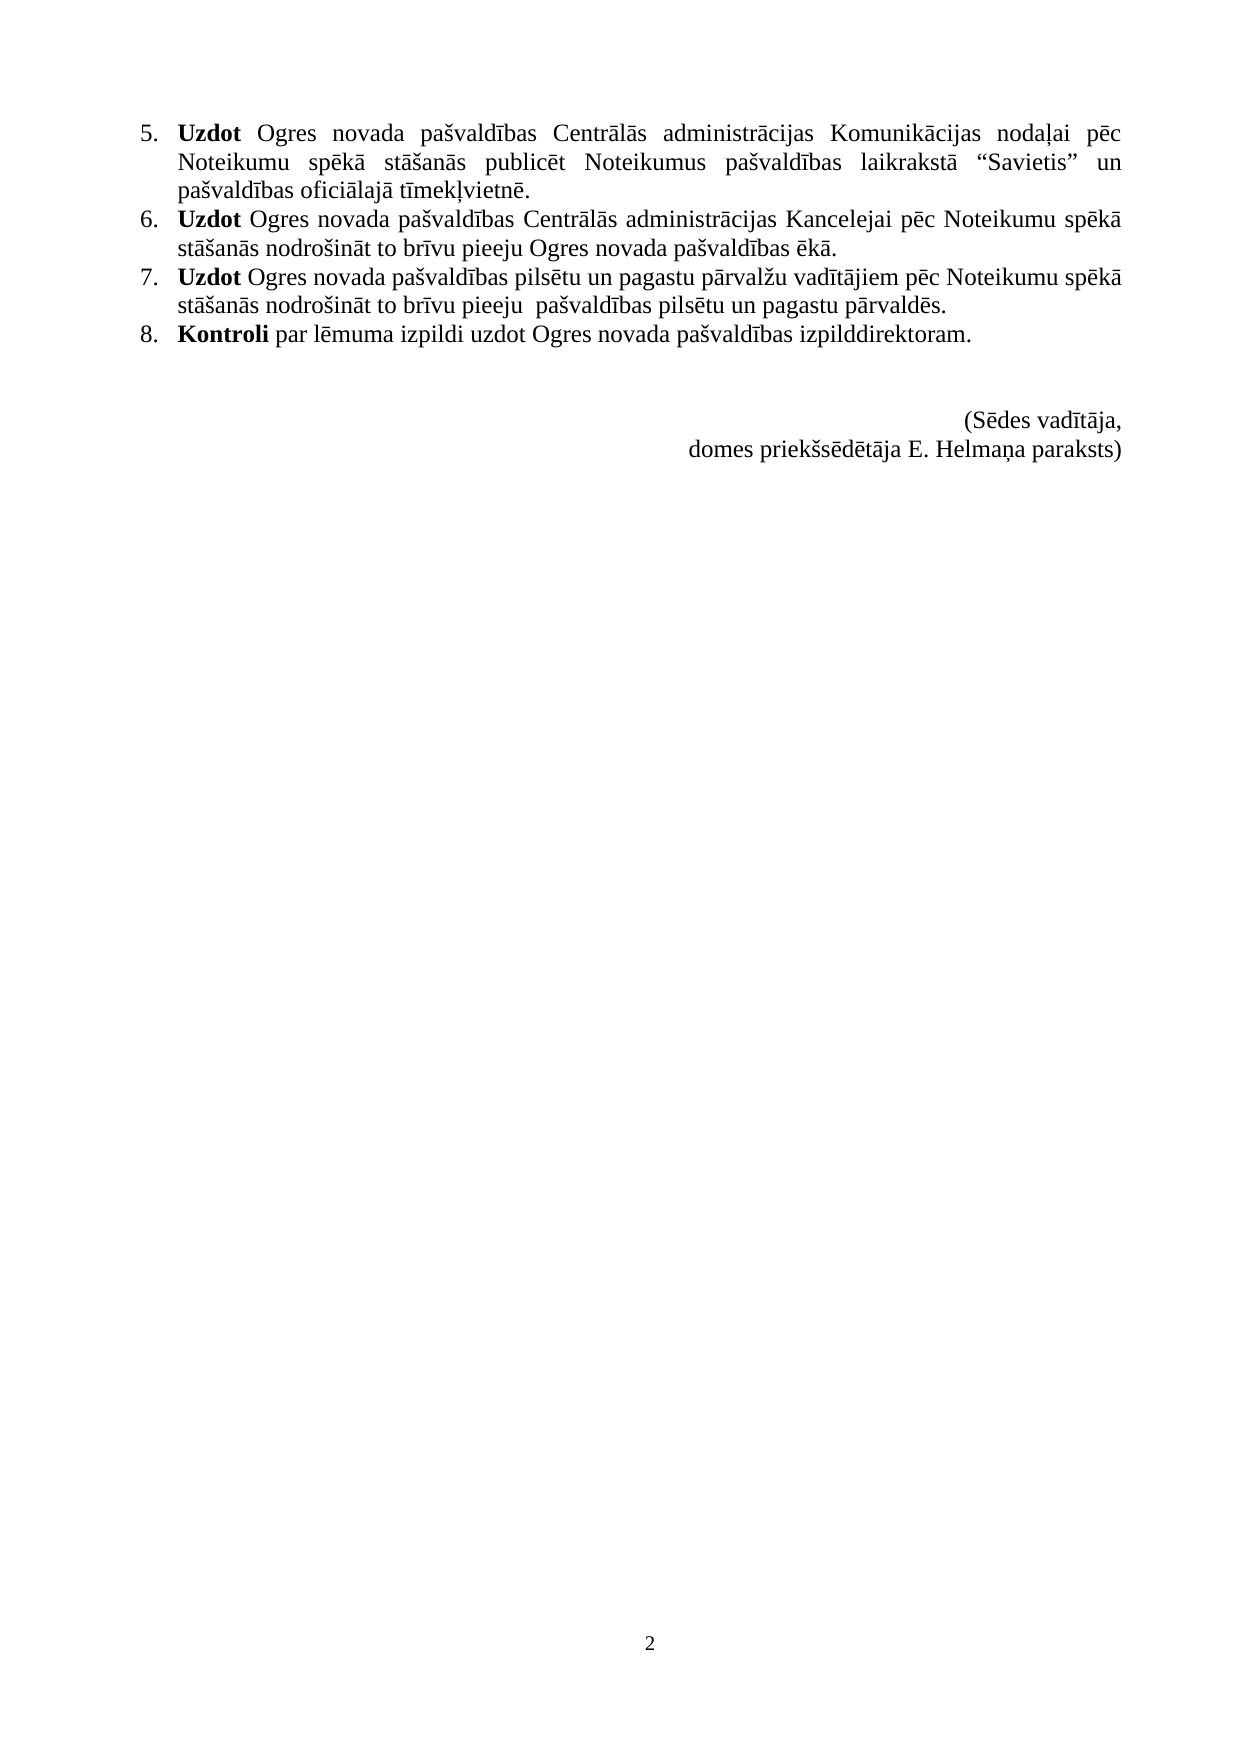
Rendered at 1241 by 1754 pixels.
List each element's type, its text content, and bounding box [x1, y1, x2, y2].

list Kontroli par lēmuma izpildi uzdot Ogres novada pašvaldības izpilddirektoram. [140, 319, 1122, 348]
list Uzdot Ogres novada pašvaldības pilsētu un pagastu pārvalžu vadītājiem pēc Noteikumu spēkā stāšanās nodrošināt to brīvu pieeju pašvaldības pilsētu un pagastu pārvaldēs. [140, 262, 1122, 319]
list Uzdot Ogres novada pašvaldības Centrālās administrācijas Kancelejai pēc Noteikumu spēkā stāšanās nodrošināt to brīvu pieeju Ogres novada pašvaldības ēkā. [140, 204, 1122, 262]
text (Sēdes vadītāja, [177, 406, 1122, 434]
text domes priekšsēdētāja E. Helmaņa paraksts) [177, 434, 1122, 463]
list Uzdot Ogres novada pašvaldības Centrālās administrācijas Komunikācijas nodaļai pēc Noteikumu spēkā stāšanās publicēt Noteikumus pašvaldības laikrakstā “Savietis” un pašvaldības oficiālajā tīmekļvietnē. [140, 118, 1122, 204]
